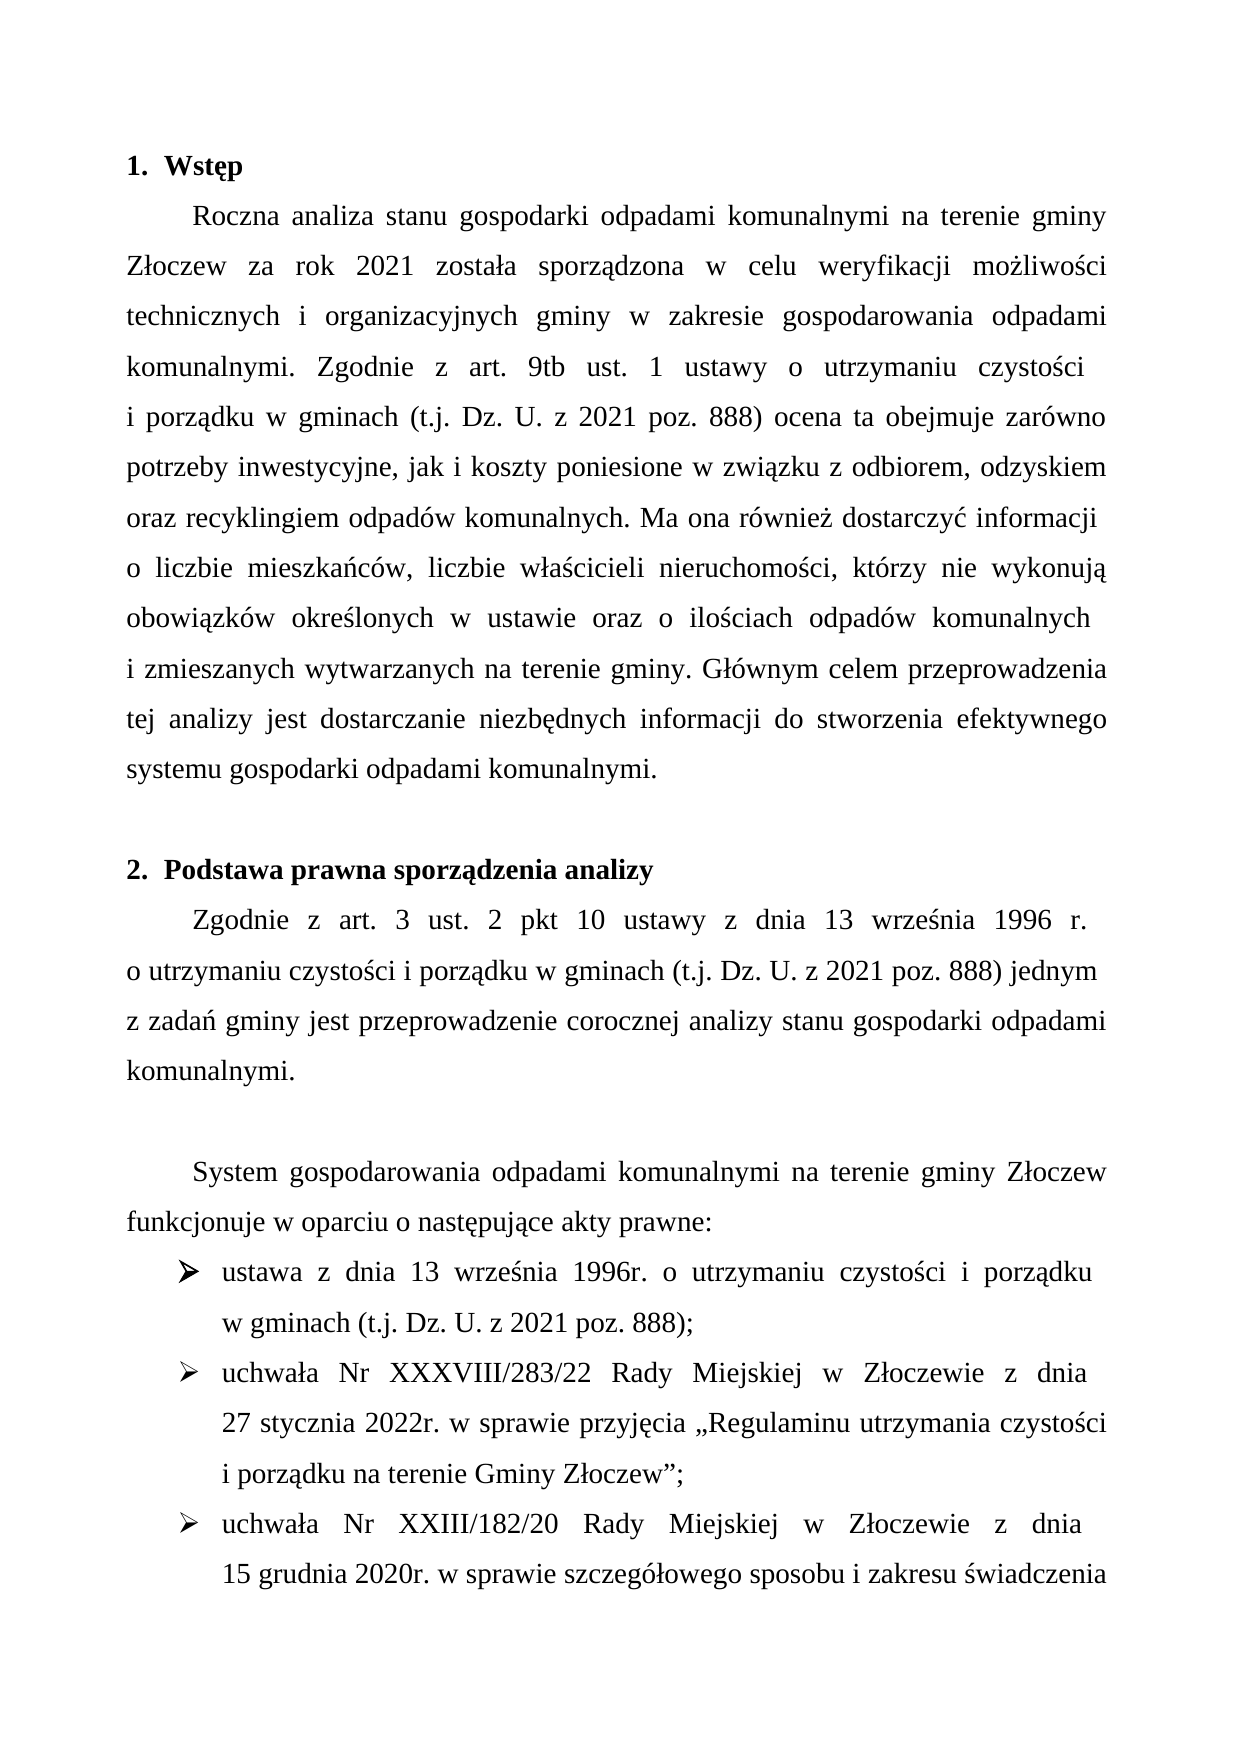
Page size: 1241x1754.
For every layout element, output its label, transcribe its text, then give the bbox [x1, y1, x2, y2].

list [177, 1506, 1107, 1590]
text Roczna analiza stanu gospodarki odpadami komunalnymi na terenie gminy Złoczew za rok 2021 została sporządzona w celu weryfikacji możliwości technicznych i organizacyjnych gminy w zakresie gospodarowania odpadami komunalnymi. Zgodnie z art. 9tb ust. 1 ustawy o utrzymaniu czystości i porządku w gminach (t.j. Dz. U. z 2021 poz. 888) ocena ta obejmuje zarówno potrzeby inwestycyjne, jak i koszty poniesione w związku z odbiorem, odzyskiem oraz recyklingiem odpadów komunalnych. Ma ona również dostarczyć informacji o liczbie mieszkańców, liczbie właścicieli nieruchomości, którzy nie wykonują obowiązków określonych w ustawie oraz o ilościach odpadów komunalnych i zmieszanych wytwarzanych na terenie gminy. Głównym celem przeprowadzenia tej analizy jest dostarczanie niezbędnych informacji do stworzenia efektywnego systemu gospodarki odpadami komunalnymi. [126, 198, 1107, 785]
list Wstęp [126, 148, 1107, 181]
text Zgodnie z art. 3 ust. 2 pkt 10 ustawy z dnia 13 września 1996 r. o utrzymaniu czystości i porządku w gminach (t.j. Dz. U. z 2021 poz. 888) jednym z zadań gminy jest przeprowadzenie corocznej analizy stanu gospodarki odpadami komunalnymi. [126, 902, 1107, 1087]
list ustawa z dnia 13 września 1996r. o utrzymaniu czystości i porządku w gminach (t.j. Dz. U. z 2021 poz. 888); [177, 1254, 1107, 1338]
list uchwała Nr XXXVIII/283/22 Rady Miejskiej w Złoczewie z dnia 27 stycznia 2022r. w sprawie przyjęcia „Regulaminu utrzymania czystości i porządku na terenie Gminy Złoczew”; [177, 1355, 1107, 1489]
text System gospodarowania odpadami komunalnymi na terenie gminy Złoczew funkcjonuje w oparciu o następujące akty prawne: [126, 1154, 1107, 1238]
list Podstawa prawna sporządzenia analizy [126, 852, 1107, 886]
